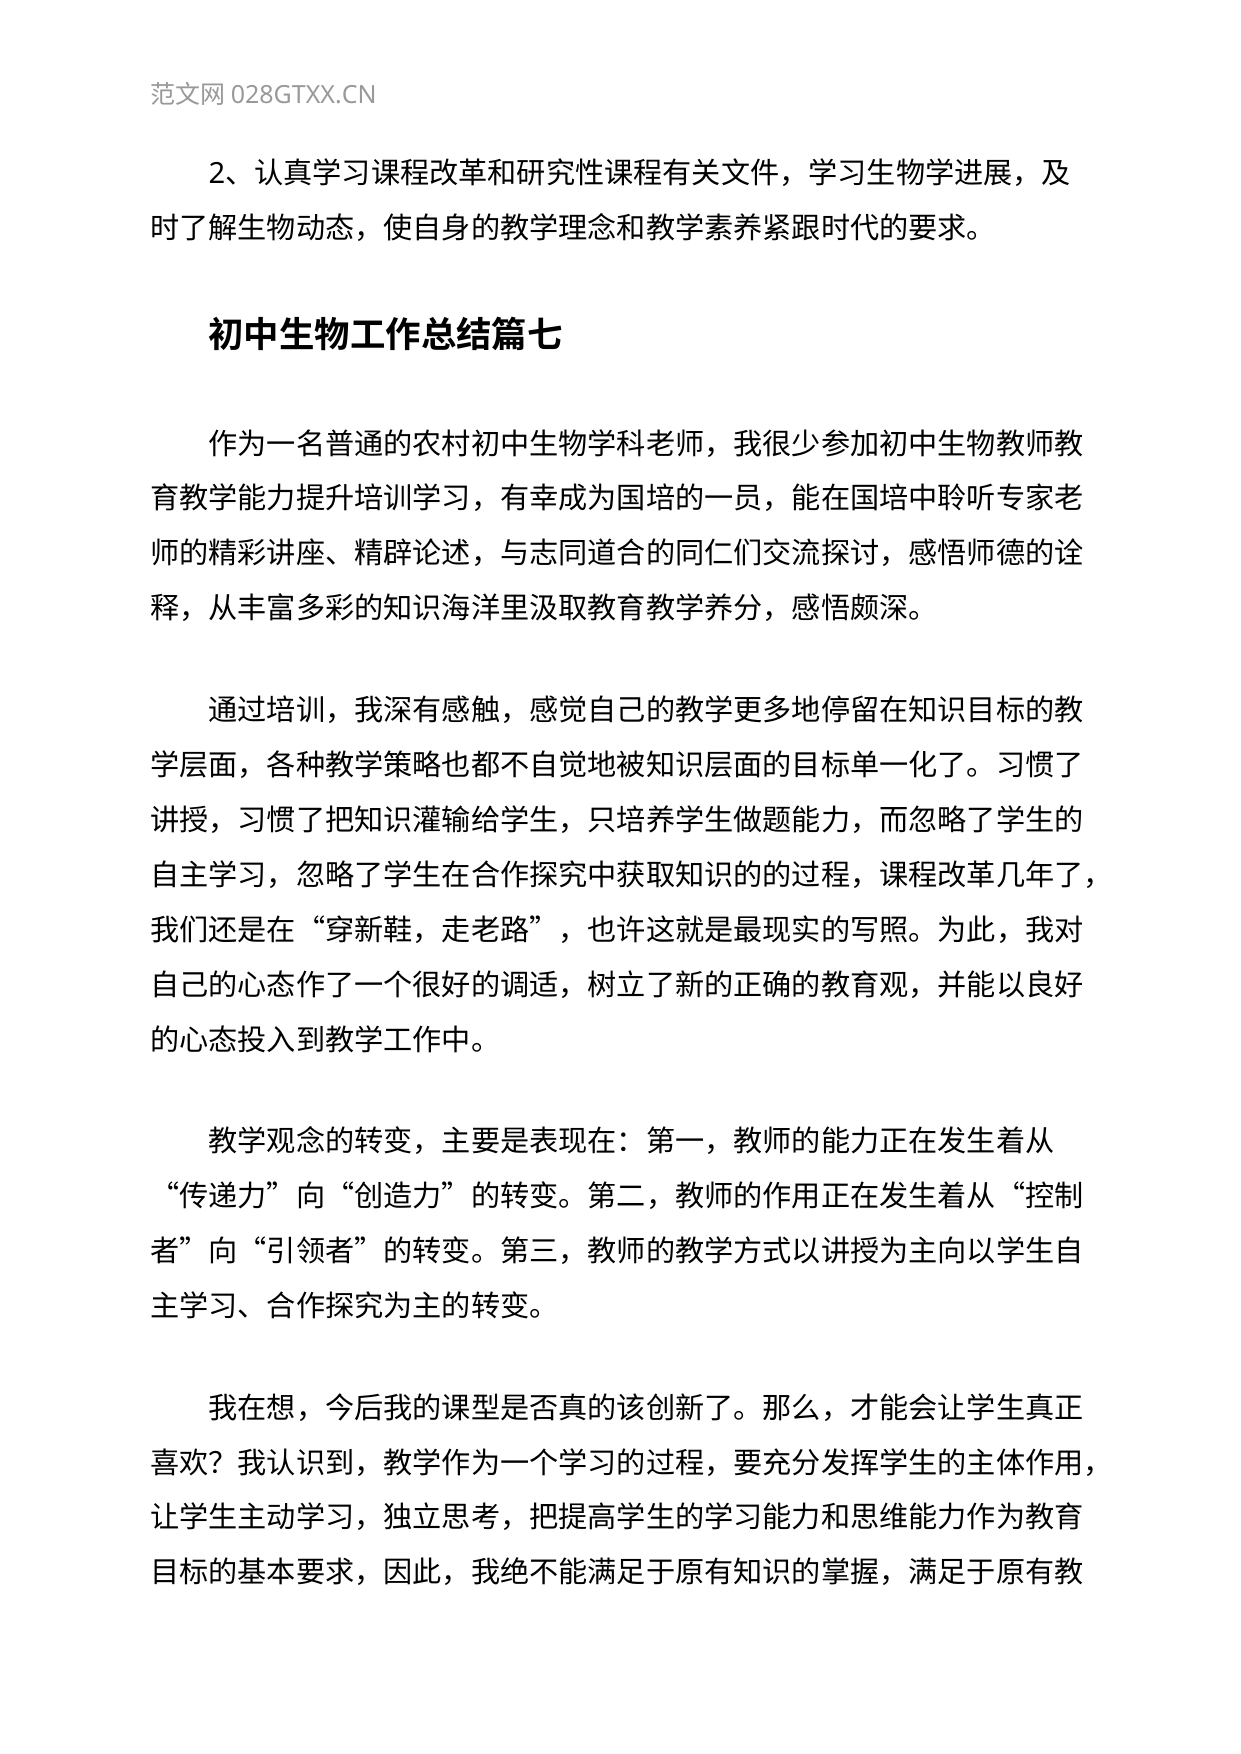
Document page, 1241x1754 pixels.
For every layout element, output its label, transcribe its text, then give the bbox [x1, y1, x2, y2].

text 2、认真学习课程改革和研究性课程有关文件，学习生物学进展，及时了解生物动态，使自身的教学理念和教学素养紧跟时代的要求。 [150, 150, 1090, 247]
text 作为一名普通的农村初中生物学科老师，我很少参加初中生物教师教育教学能力提升培训学习，有幸成为国培的一员，能在国培中聆听专家老师的精彩讲座、精辟论述，与志同道合的同仁们交流探讨，感悟师德的诠释，从丰富多彩的知识海洋里汲取教育教学养分，感悟颇深。 [150, 420, 1090, 627]
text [150, 1384, 1090, 1591]
text 初中生物工作总结篇七 [150, 307, 1090, 358]
text 通过培训，我深有感触，感觉自己的教学更多地停留在知识目标的教学层面，各种教学策略也都不自觉地被知识层面的目标单一化了。习惯了讲授，习惯了把知识灌输给学生，只培养学生做题能力，而忽略了学生的自主学习，忽略了学生在合作探究中获取知识的的过程，课程改革几年了，我们还是在“穿新鞋，走老路”，也许这就是最现实的写照。为此，我对自己的心态作了一个很好的调适，树立了新的正确的教育观，并能以良好的心态投入到教学工作中。 [150, 687, 1090, 1058]
text 教学观念的转变，主要是表现在：第一，教师的能力正在发生着从“传递力”向“创造力”的转变。第二，教师的作用正在发生着从“控制者”向“引领者”的转变。第三，教师的教学方式以讲授为主向以学生自主学习、合作探究为主的转变。 [150, 1118, 1090, 1325]
